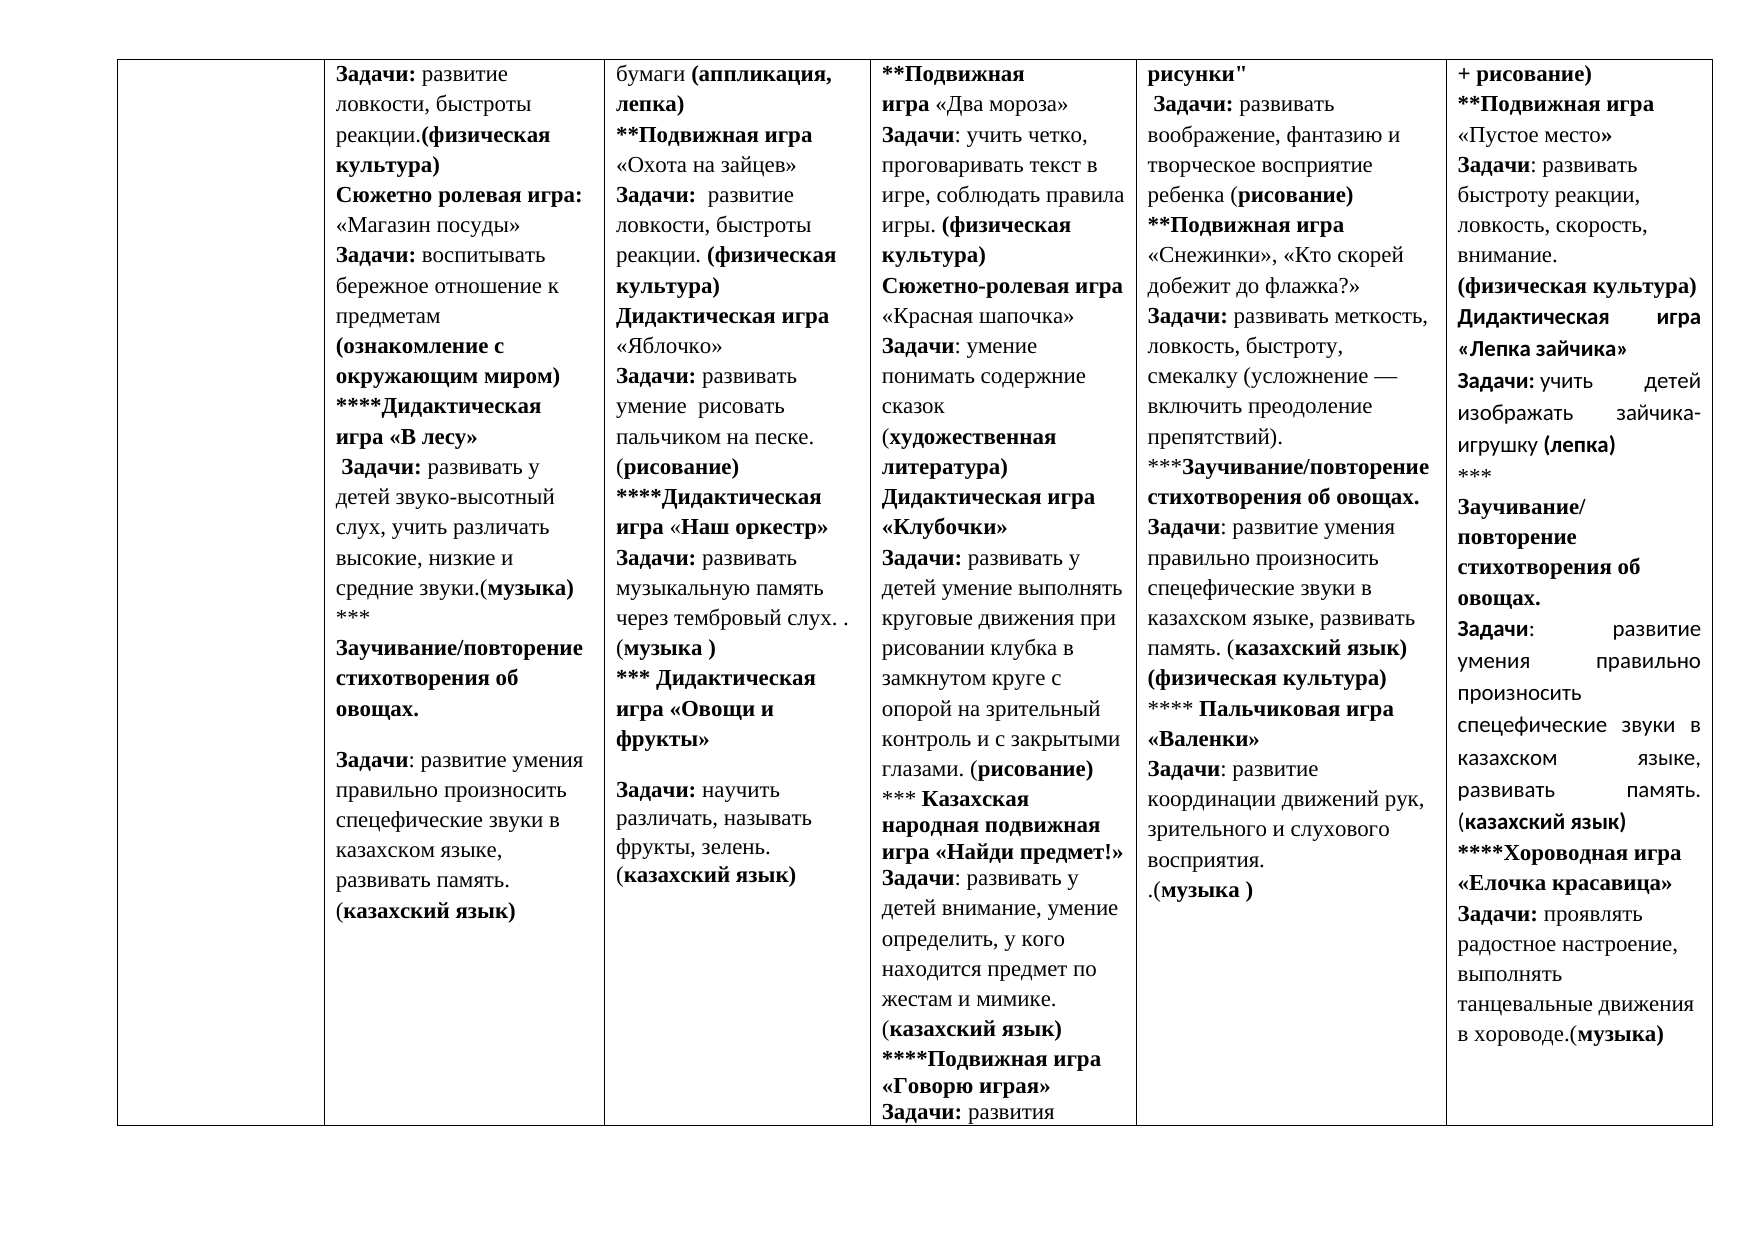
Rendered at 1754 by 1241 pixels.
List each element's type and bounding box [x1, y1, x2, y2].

table_cell [325, 60, 604, 1124]
table_cell [871, 60, 1136, 1124]
table_cell [605, 60, 870, 1124]
table_cell [1137, 60, 1446, 1124]
table_cell [118, 60, 324, 1124]
table_cell [1447, 60, 1712, 1124]
